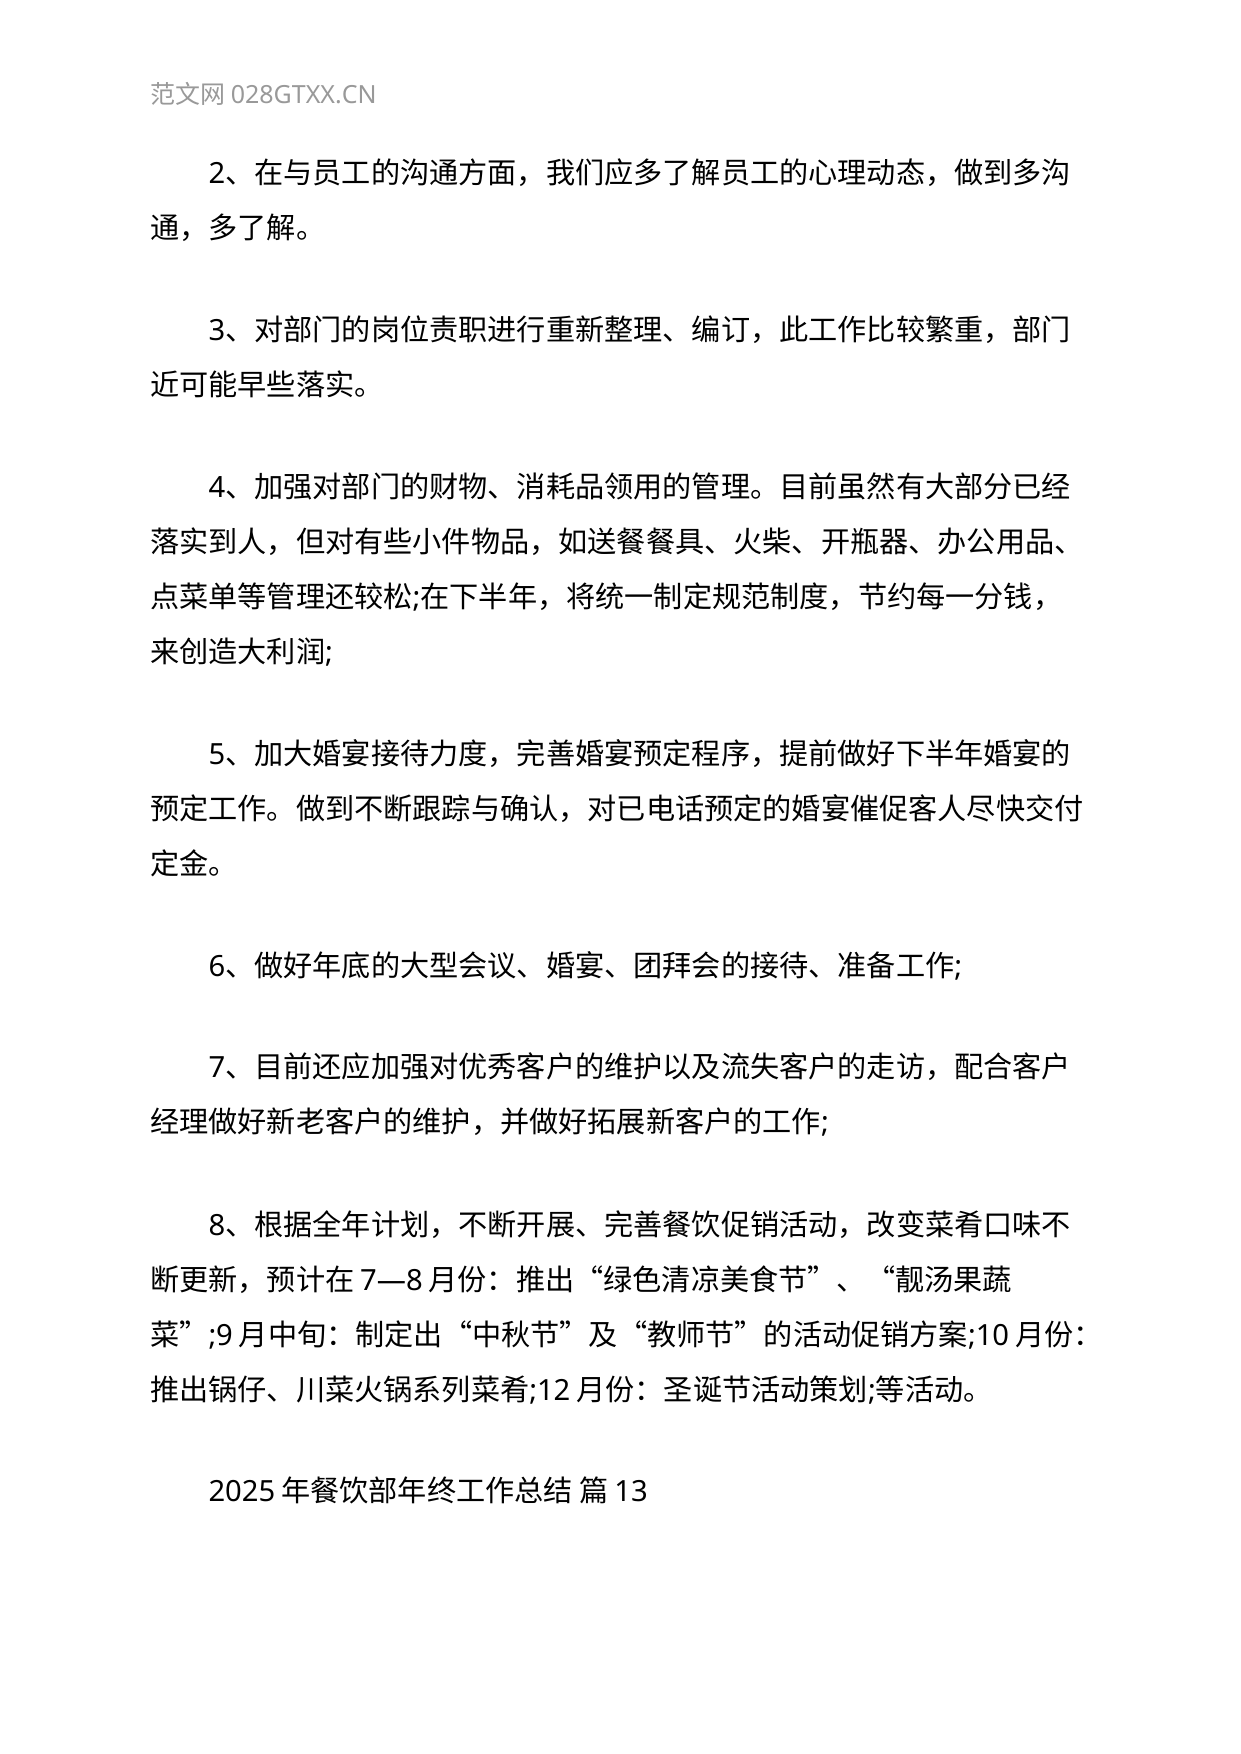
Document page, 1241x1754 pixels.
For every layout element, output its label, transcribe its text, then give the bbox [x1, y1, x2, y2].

text 8、根据全年计划，不断开展、完善餐饮促销活动，改变菜肴口味不断更新，预计在7—8月份：推出“绿色清凉美食节”、“靓汤果蔬菜”;9月中旬：制定出“中秋节”及“教师节”的活动促销方案;10月份：推出锅仔、川菜火锅系列菜肴;12月份：圣诞节活动策划;等活动。 [150, 1201, 1090, 1408]
text 5、加大婚宴接待力度，完善婚宴预定程序，提前做好下半年婚宴的预定工作。做到不断跟踪与确认，对已电话预定的婚宴催促客人尽快交付定金。 [150, 730, 1090, 883]
text 6、做好年底的大型会议、婚宴、团拜会的接待、准备工作; [150, 942, 1090, 984]
text 2025年餐饮部年终工作总结 篇13 [150, 1468, 1090, 1510]
text 7、目前还应加强对优秀客户的维护以及流失客户的走访，配合客户经理做好新老客户的维护，并做好拓展新客户的工作; [150, 1044, 1090, 1141]
text 4、加强对部门的财物、消耗品领用的管理。目前虽然有大部分已经落实到人，但对有些小件物品，如送餐餐具、火柴、开瓶器、办公用品、点菜单等管理还较松;在下半年，将统一制定规范制度，节约每一分钱，来创造大利润; [150, 463, 1090, 671]
text 3、对部门的岗位责职进行重新整理、编订，此工作比较繁重，部门近可能早些落实。 [150, 307, 1090, 404]
text 2、在与员工的沟通方面，我们应多了解员工的心理动态，做到多沟通，多了解。 [150, 150, 1090, 247]
